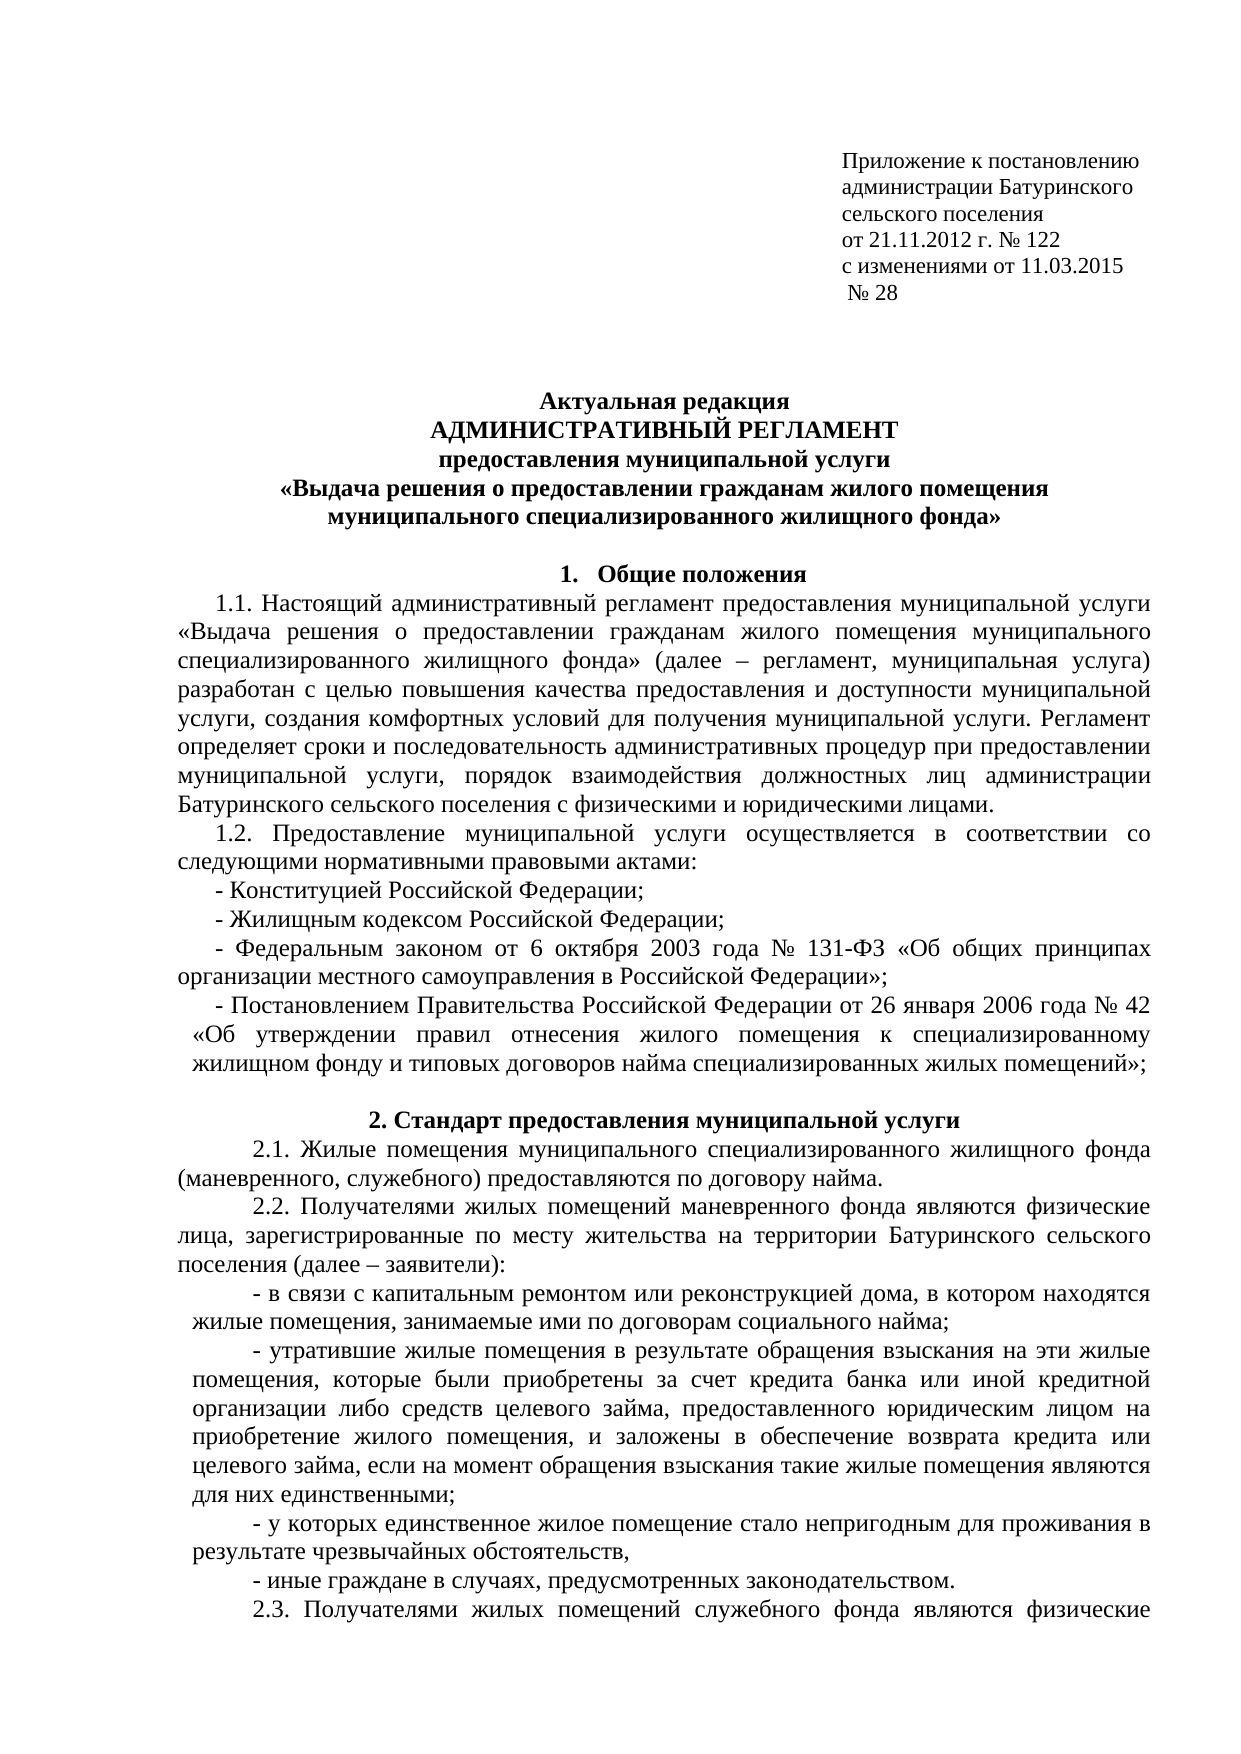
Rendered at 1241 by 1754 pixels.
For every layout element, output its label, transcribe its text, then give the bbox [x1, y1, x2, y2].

text № 28 [842, 279, 1152, 305]
text 2. Стандарт предоставления муниципальной услуги [177, 1105, 1152, 1134]
text - в связи с капитальным ремонтом или реконструкцией дома, в котором находятся жилые помещения, занимаемые ими по договорам социального найма; [192, 1278, 1152, 1335]
text АДМИНИСТРАТИВНЫЙ РЕГЛАМЕНТ [177, 415, 1152, 444]
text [192, 1594, 1152, 1623]
text - Федеральным законом от 6 октября 2003 года № 131-ФЗ «Об общих принципах организации местного самоуправления в Российской Федерации»; [177, 933, 1152, 990]
text - Конституцией Российской Федерации; [177, 875, 1152, 904]
text администрации Батуринского [842, 173, 1152, 199]
text 2.2. Получателями жилых помещений маневренного фонда являются физические лица, зарегистрированные по месту жительства на территории Батуринского сельского поселения (далее – заявители): [177, 1191, 1152, 1278]
text 1. Общие положения [215, 559, 1152, 588]
text - у которых единственное жилое помещение стало непригодным для проживания в результате чрезвычайных обстоятельств, [192, 1508, 1152, 1565]
text 1.2. Предоставление муниципальной услуги осуществляется в соответствии со следующими нормативными правовыми актами: [177, 818, 1152, 875]
text - Жилищным кодексом Российской Федерации; [177, 904, 1152, 933]
text 2.1. Жилые помещения муниципального специализированного жилищного фонда (маневренного, служебного) предоставляются по договору найма. [177, 1134, 1152, 1191]
text Приложение к постановлению [842, 147, 1152, 173]
text - Постановлением Правительства Российской Федерации от 26 января 2006 года № 42 «Об утверждении правил отнесения жилого помещения к специализированному жилищном фонду и типовых договоров найма специализированных жилых помещений»; [192, 990, 1152, 1076]
list 1.1. Настоящий административный регламент предоставления муниципальной услуги «Выдача решения о предоставлении гражданам жилого помещения муниципального специализированного жилищного фонда» (далее – регламент, муниципальная услуга) разработан с целью повышения качества предоставления и доступности муниципальной услуги, создания комфортных условий для получения муниципальной услуги. Регламент определяет сроки и последовательность административных процедур при предоставлении муниципальной услуги, порядок взаимодействия должностных лиц администрации Батуринского сельского поселения с физическими и юридическими лицами. [177, 588, 1152, 818]
text «Выдача решения о предоставлении гражданам жилого помещения [177, 473, 1152, 501]
text Актуальная редакция [177, 386, 1152, 415]
text - иные граждане в случаях, предусмотренных законодательством. [192, 1565, 1152, 1594]
text от 21.11.2012 г. № 122 [842, 226, 1152, 252]
text муниципального специализированного жилищного фонда» [177, 501, 1152, 530]
text предоставления муниципальной услуги [177, 444, 1152, 473]
text - утратившие жилые помещения в результате обращения взыскания на эти жилые помещения, которые были приобретены за счет кредита банка или иной кредитной организации либо средств целевого займа, предоставленного юридическим лицом на приобретение жилого помещения, и заложены в обеспечение возврата кредита или целевого займа, если на момент обращения взыскания такие жилые помещения являются для них единственными; [192, 1335, 1152, 1508]
text с изменениями от 11.03.2015 [842, 252, 1152, 279]
text сельского поселения [842, 199, 1152, 226]
